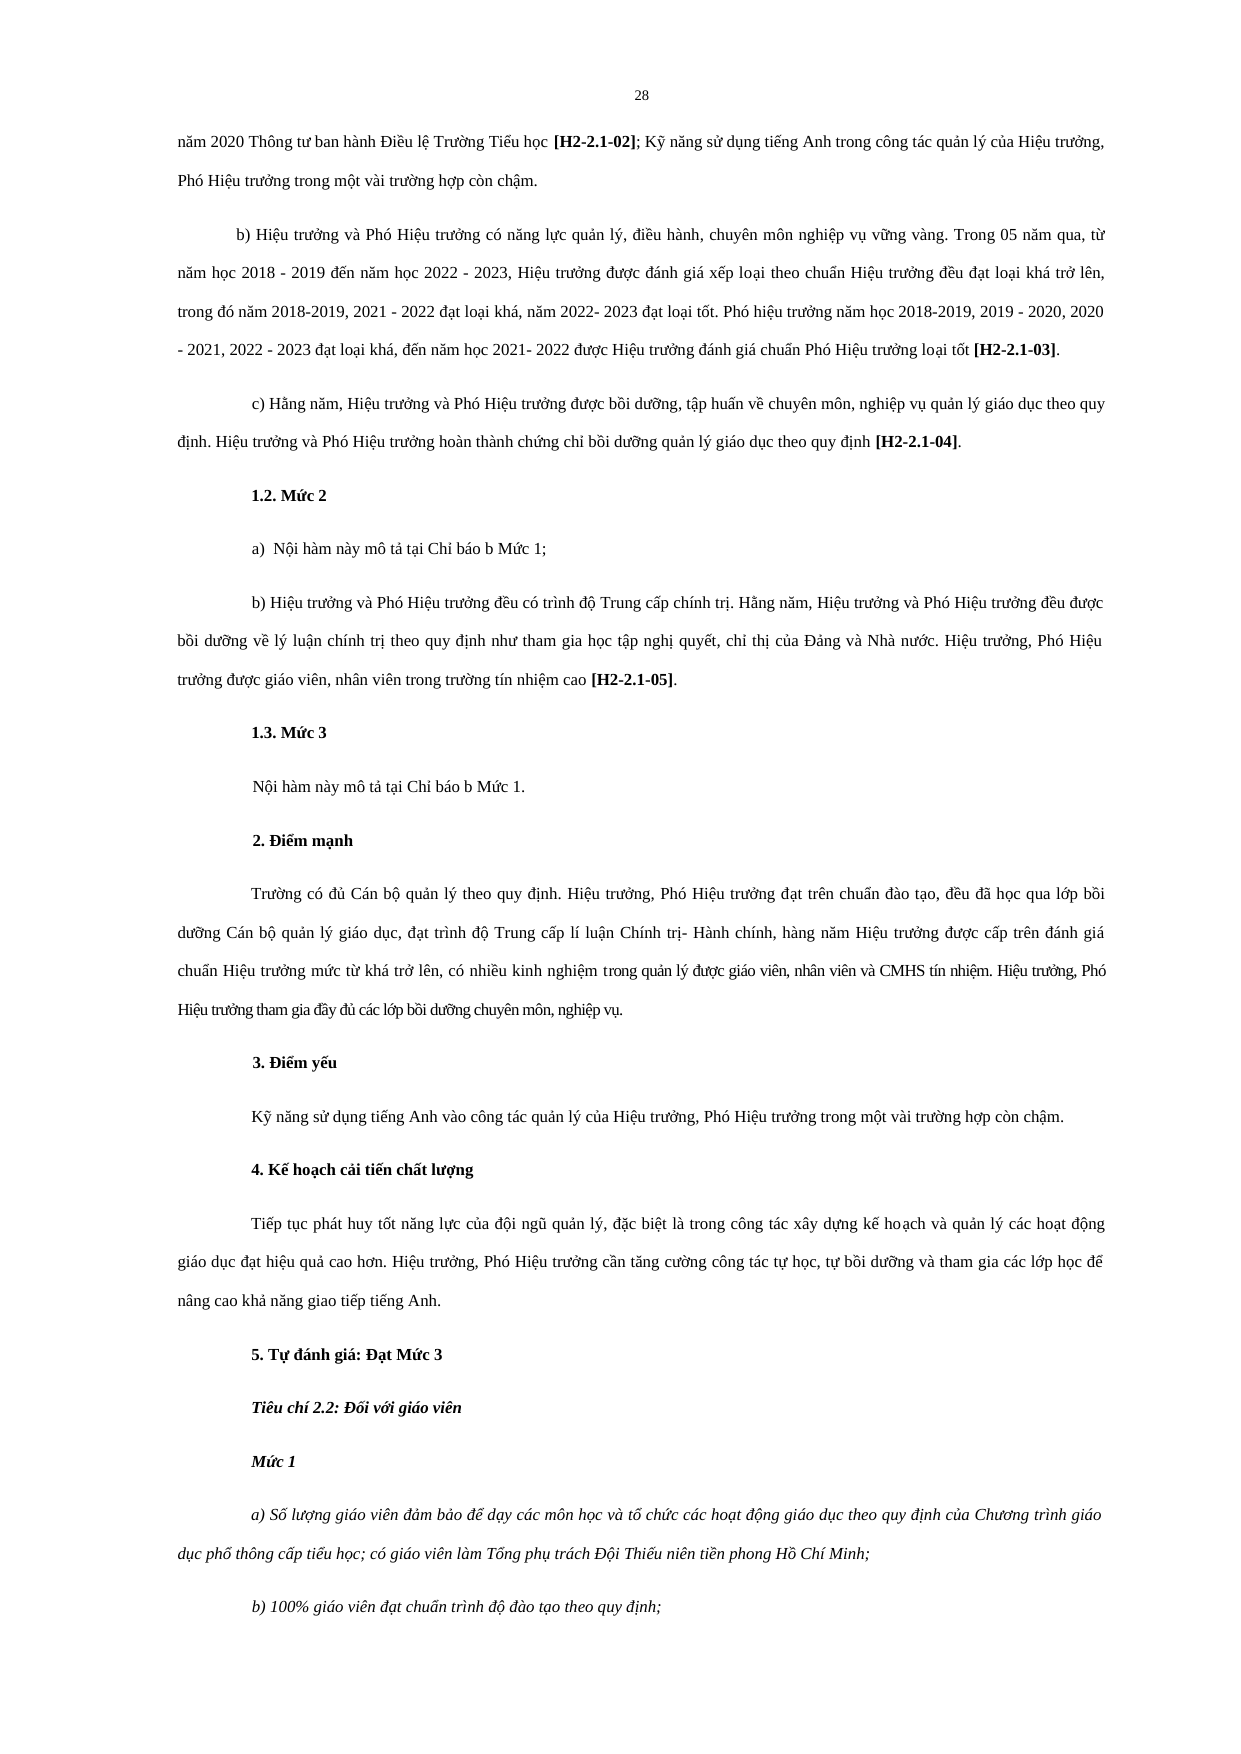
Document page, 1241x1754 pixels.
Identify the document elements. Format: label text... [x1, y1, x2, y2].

text 1.2. Mức 2 [177, 471, 1106, 505]
text Mức 1 [177, 1437, 1106, 1471]
text 3. Điểm yếu [177, 1039, 1106, 1072]
text b) Hiệu trưởng và Phó Hiệu trưởng đều có trình độ Trung cấp chính trị. Hằng năm, Hiệu trưởng và Phó Hiệu trưởng đều được bồi dưỡng về lý luận chính trị theo quy định như tham gia học tập nghị quyết, chỉ thị của Đảng và Nhà nước. Hiệu trưởng, Phó Hiệu trưởng được giáo viên, nhân viên trong trường tín nhiệm cao [H2-2.1-05]. [177, 578, 1106, 689]
text Kỹ năng sử dụng tiếng Anh vào công tác quản lý của Hiệu trưởng, Phó Hiệu trưởng trong một vài trường hợp còn chậm. [177, 1092, 1106, 1126]
text b) 100% giáo viên đạt chuẩn trình độ đào tạo theo quy định; [177, 1583, 1106, 1616]
text a) Nội hàm này mô tả tại Chỉ báo b Mức 1; [177, 525, 1106, 558]
text a) Số lượng giáo viên đảm bảo để dạy các môn học và tổ chức các hoạt động giáo dục theo quy định của Chương trình giáo dục phổ thông cấp tiểu học; có giáo viên làm Tổng phụ trách Đội Thiếu niên tiền phong Hồ Chí Minh; [177, 1491, 1106, 1563]
text Tiếp tục phát huy tốt năng lực của đội ngũ quản lý, đặc biệt là trong công tác xây dựng kế hoạch và quản lý các hoạt động giáo dục đạt hiệu quả cao hơn. Hiệu trưởng, Phó Hiệu trưởng cần tăng cường công tác tự học, tự bồi dưỡng và tham gia các lớp học để nâng cao khả năng giao tiếp tiếng Anh. [177, 1199, 1106, 1310]
text Trường có đủ Cán bộ quản lý theo quy định. Hiệu trưởng, Phó Hiệu trưởng đạt trên chuẩn đào tạo, đều đã học qua lớp bồi dưỡng Cán bộ quản lý giáo dục, đạt trình độ Trung cấp lí luận Chính trị- Hành chính, hàng năm Hiệu trưởng được cấp trên đánh giá chuẩn Hiệu trưởng mức từ khá trở lên, có nhiều kinh nghiệm trong quản lý được giáo viên, nhân viên và CMHS tín nhiệm. Hiệu trưởng, Phó Hiệu trưởng tham gia đầy đủ các lớp bồi dưỡng chuyên môn, nghiệp vụ. [177, 870, 1106, 1019]
text c) Hằng năm, Hiệu trưởng và Phó Hiệu trưởng được bồi dưỡng, tập huấn về chuyên môn, nghiệp vụ quản lý giáo dục theo quy định. Hiệu trưởng và Phó Hiệu trưởng hoàn thành chứng chỉ bồi dưỡng quản lý giáo dục theo quy định [H2-2.1-04]. [177, 379, 1106, 451]
text 2. Điểm mạnh [177, 816, 1106, 850]
text b) Hiệu trưởng và Phó Hiệu trưởng có năng lực quản lý, điều hành, chuyên môn nghiệp vụ vững vàng. Trong 05 năm qua, từ năm học 2018 - 2019 đến năm học 2022 - 2023, Hiệu trưởng được đánh giá xếp loại theo chuẩn Hiệu trưởng đều đạt loại khá trở lên, trong đó năm 2018-2019, 2021 - 2022 đạt loại khá, năm 2022- 2023 đạt loại tốt. Phó hiệu trưởng năm học 2018-2019, 2019 - 2020, 2020 - 2021, 2022 - 2023 đạt loại khá, đến năm học 2021- 2022 được Hiệu trưởng đánh giá chuẩn Phó Hiệu trưởng loại tốt [H2-2.1-03]. [177, 210, 1106, 359]
text Tiêu chí 2.2: Đối với giáo viên [177, 1384, 1106, 1417]
text 4. Kế hoạch cải tiến chất lượng [177, 1146, 1106, 1179]
text Nội hàm này mô tả tại Chỉ báo b Mức 1. [177, 763, 1106, 796]
text 1.3. Mức 3 [177, 709, 1106, 743]
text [177, 118, 1106, 190]
text 5. Tự đánh giá: Đạt Mức 3 [177, 1330, 1106, 1364]
